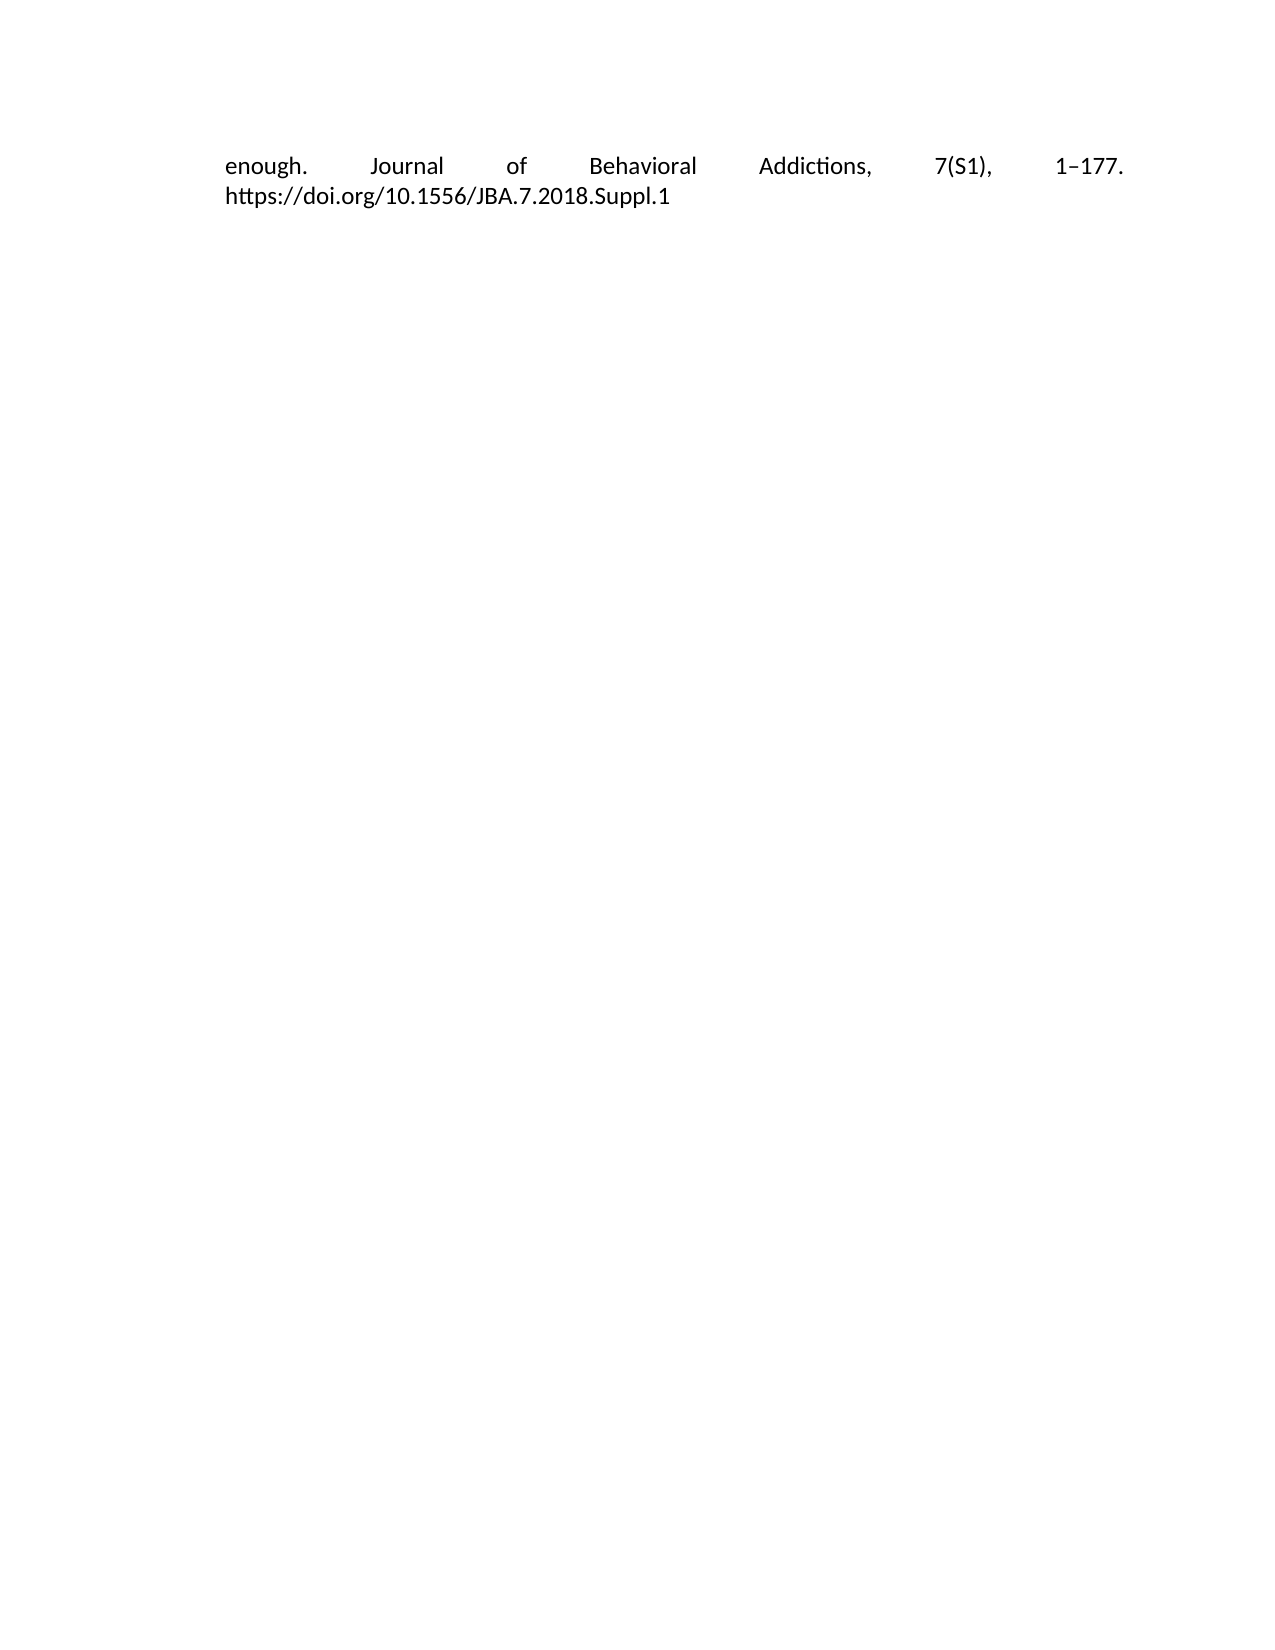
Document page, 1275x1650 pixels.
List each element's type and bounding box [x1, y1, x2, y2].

list [187, 150, 1125, 211]
